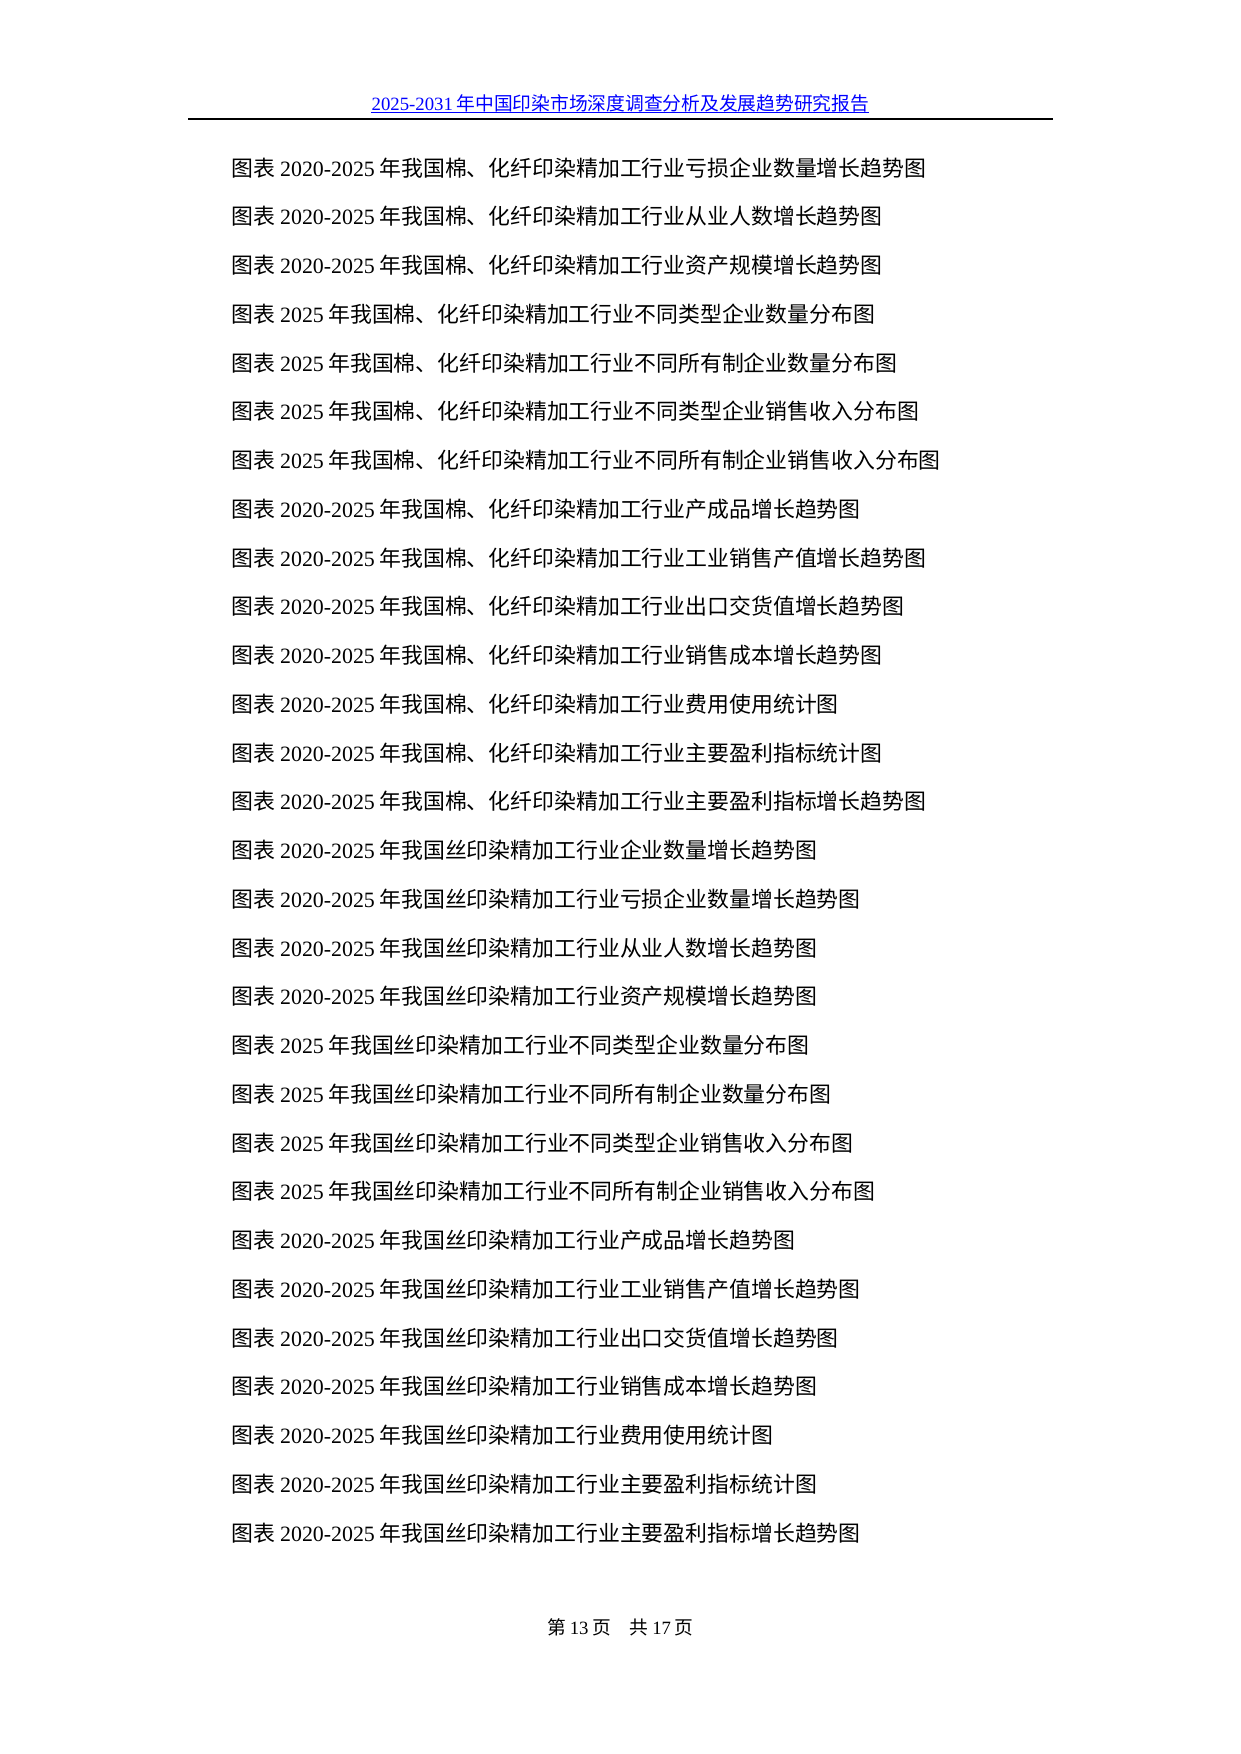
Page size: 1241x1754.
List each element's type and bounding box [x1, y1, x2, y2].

text [187, 150, 1053, 1548]
